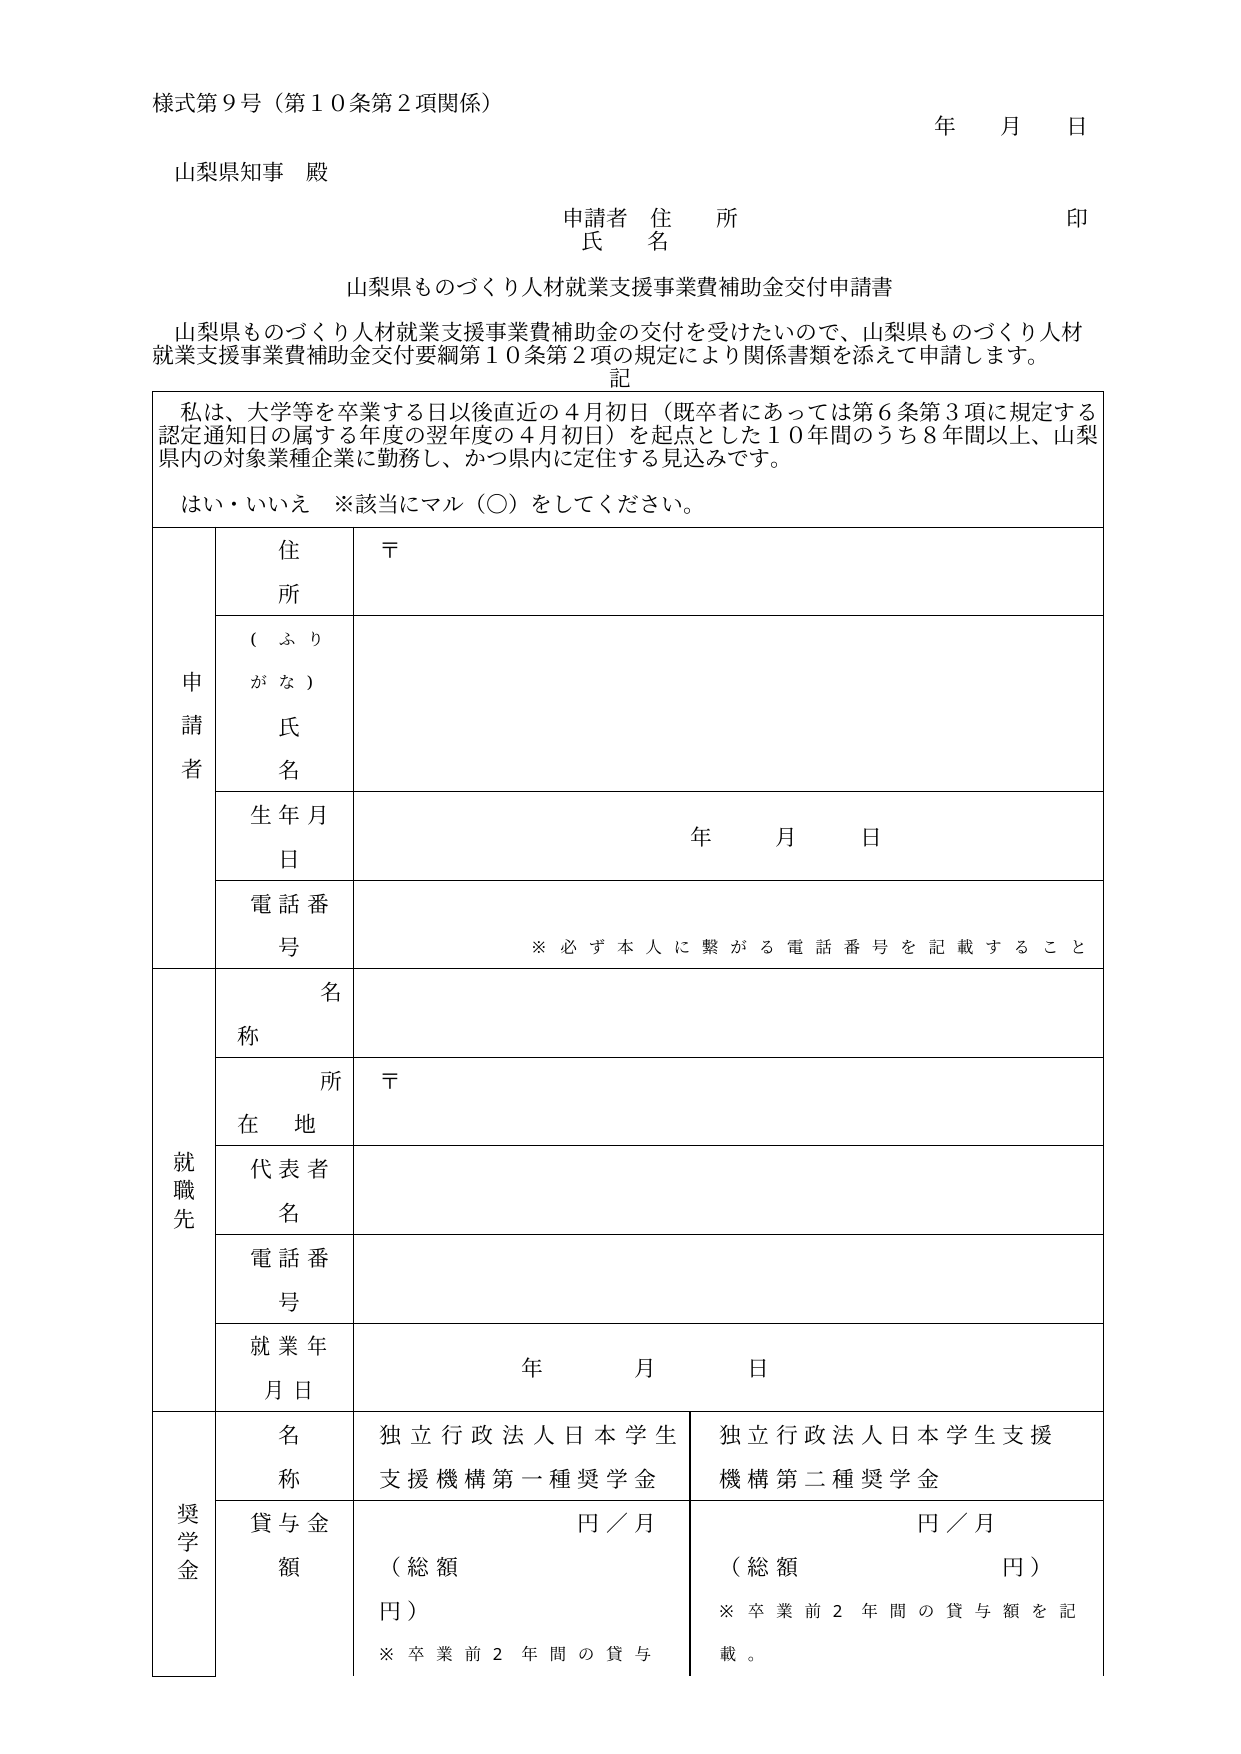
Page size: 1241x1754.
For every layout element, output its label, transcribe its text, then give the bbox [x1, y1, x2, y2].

table_cell 生年月日 [216, 792, 353, 880]
table_cell 代表者名 [216, 1146, 353, 1234]
table_cell 貸与金額 [216, 1501, 353, 1676]
table_cell 〒 [354, 1058, 1103, 1145]
table_cell [354, 1235, 1103, 1322]
table_cell 奨学金 [153, 1412, 215, 1676]
text 山梨県ものづくり人材就業支援事業費補助金交付申請書 [153, 277, 1088, 299]
table_cell 所 在 地 [216, 1058, 353, 1145]
table_cell 年 月 日 [354, 1324, 1103, 1411]
table_cell 住 所 [216, 528, 353, 615]
text 氏 名 [153, 231, 987, 254]
table_cell 年 月 日 [354, 792, 1103, 880]
table_cell 〒 [354, 528, 1103, 615]
text 山梨県知事 殿 [153, 162, 1088, 185]
table_cell 名 称 [216, 1412, 353, 1499]
text 様式第９号（第１０条第２項関係） [153, 93, 1088, 116]
text 年 月 日 [153, 116, 1088, 139]
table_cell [354, 1501, 689, 1676]
table_cell [354, 1146, 1103, 1234]
table_cell 独立行政法人日本学生支援機構第一種奨学金 [354, 1412, 689, 1499]
table_cell ※必ず本人に繋がる電話番号を記載すること [354, 881, 1103, 968]
table_cell (ふりがな) 氏 名 [216, 616, 353, 791]
text 申請者 住 所 印 [153, 208, 1088, 231]
table_cell [354, 616, 1103, 791]
table_cell 就職先 [153, 969, 215, 1411]
text 山梨県ものづくり人材就業支援事業費補助金の交付を受けたいので、山梨県ものづくり人材就業支援事業費補助金交付要綱第１０条第２項の規定により関係書類を添えて申請します。 [153, 322, 1088, 368]
table_cell 電話番号 [216, 881, 353, 968]
table_header 私は、大学等を卒業する日以後直近の４月初日（既卒者にあっては第６条第３項に規定する認定通知日の属する年度の翌年度の４月初日）を起点とした１０年間のうち８年間以上、山梨県内の対象業種企業に勤務し、かつ県内に定住する見込みです。 はい・いいえ ※該当にマル（〇）をしてください。 [153, 392, 1103, 527]
table_cell 申 請 者 [153, 528, 215, 968]
table_cell 独立行政法人日本学生支援 機構第二種奨学金 [691, 1412, 1103, 1499]
table_cell 名 称 [216, 969, 353, 1057]
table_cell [691, 1501, 1103, 1676]
table_cell [354, 969, 1103, 1057]
table_cell 電話番号 [216, 1235, 353, 1322]
text 記 [153, 368, 1088, 391]
table_cell 就業年月日 [216, 1324, 353, 1411]
